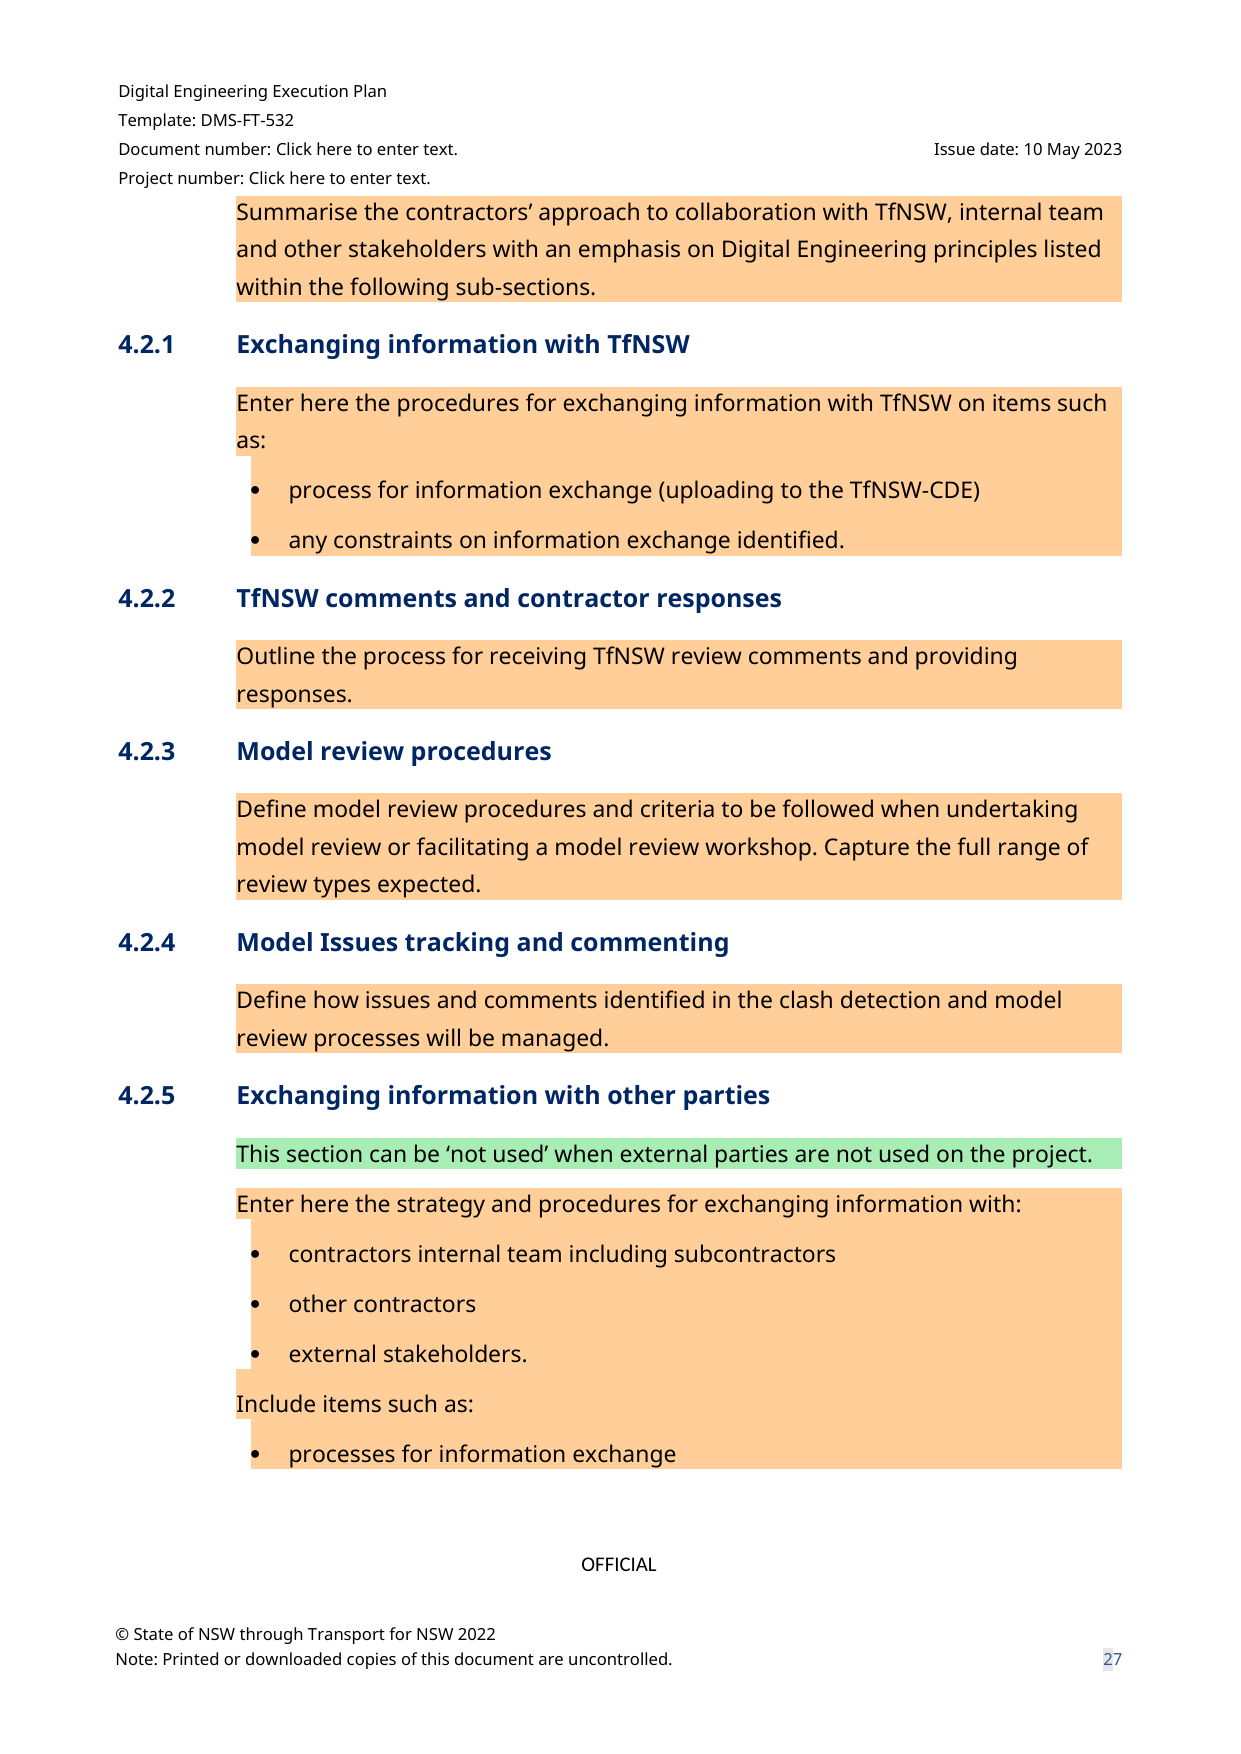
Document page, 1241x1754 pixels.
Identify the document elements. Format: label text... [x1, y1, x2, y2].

text Enter here the strategy and procedures for exchanging information with: [236, 1188, 1122, 1219]
list contractors internal team including subcontractors [251, 1238, 1122, 1269]
text Summarise the contractors’ approach to collaboration with TfNSW, internal team and other stakeholders with an emphasis on Digital Engineering principles listed within the following sub-sections. [236, 196, 1122, 302]
list external stakeholders. [251, 1338, 1122, 1369]
subtitle Exchanging information with TfNSW [118, 327, 1122, 361]
text Outline the process for receiving TfNSW review comments and providing responses. [236, 640, 1122, 709]
list other contractors [251, 1288, 1122, 1319]
list any constraints on information exchange identified. [251, 524, 1122, 556]
subtitle Model Issues tracking and commenting [118, 925, 1122, 959]
subtitle Exchanging information with other parties [118, 1078, 1122, 1112]
text Include items such as: [236, 1388, 1122, 1419]
list process for information exchange (uploading to the TfNSW-CDE) [251, 474, 1122, 506]
subtitle Model review procedures [118, 734, 1122, 768]
subtitle TfNSW comments and contractor responses [118, 581, 1122, 614]
text Define how issues and comments identified in the clash detection and model review processes will be managed. [236, 984, 1122, 1053]
list processes for information exchange [251, 1438, 1122, 1469]
text Enter here the procedures for exchanging information with TfNSW on items such as: [236, 387, 1122, 456]
text This section can be ‘not used’ when external parties are not used on the project. [236, 1138, 1122, 1169]
text Define model review procedures and criteria to be followed when undertaking model review or facilitating a model review workshop. Capture the full range of review types expected. [236, 793, 1122, 900]
